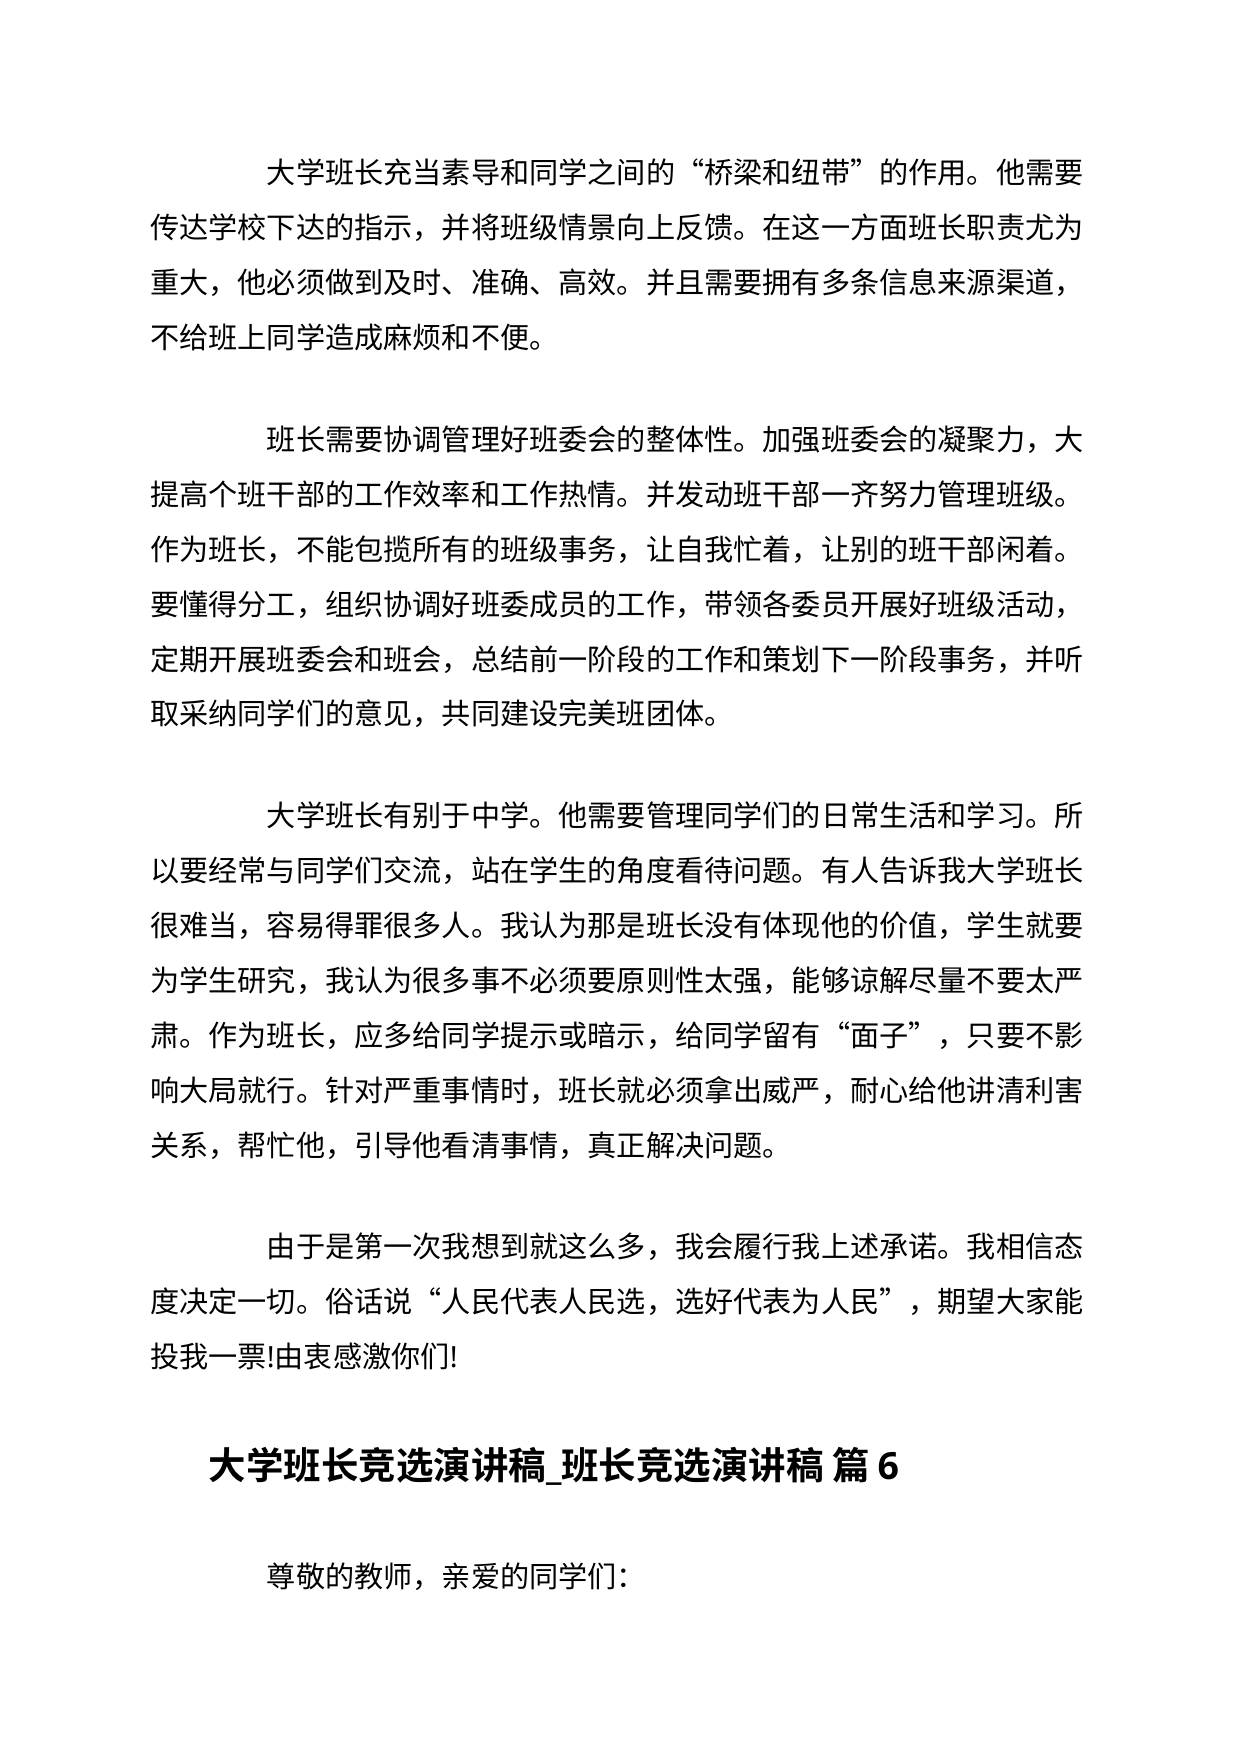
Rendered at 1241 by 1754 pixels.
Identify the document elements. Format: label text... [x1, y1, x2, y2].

text 大学班长有别于中学。他需要管理同学们的日常生活和学习。所以要经常与同学们交流，站在学生的角度看待问题。有人告诉我大学班长很难当，容易得罪很多人。我认为那是班长没有体现他的价值，学生就要为学生研究，我认为很多事不必须要原则性太强，能够谅解尽量不要太严肃。作为班长，应多给同学提示或暗示，给同学留有“面子”，只要不影响大局就行。针对严重事情时，班长就必须拿出威严，耐心给他讲清利害关系，帮忙他，引导他看清事情，真正解决问题。 [150, 793, 1090, 1164]
text 由于是第一次我想到就这么多，我会履行我上述承诺。我相信态度决定一切。俗话说“人民代表人民选，选好代表为人民”，期望大家能投我一票!由衷感激你们! [150, 1224, 1090, 1376]
text 大学班长竞选演讲稿_班长竞选演讲稿 篇6 [150, 1436, 1090, 1490]
text 班长需要协调管理好班委会的整体性。加强班委会的凝聚力，大提高个班干部的工作效率和工作热情。并发动班干部一齐努力管理班级。作为班长，不能包揽所有的班级事务，让自我忙着，让别的班干部闲着。要懂得分工，组织协调好班委成员的工作，带领各委员开展好班级活动，定期开展班委会和班会，总结前一阶段的工作和策划下一阶段事务，并听取采纳同学们的意见，共同建设完美班团体。 [150, 416, 1090, 733]
text 尊敬的教师，亲爱的同学们： [150, 1553, 1090, 1596]
text 大学班长充当素导和同学之间的“桥梁和纽带”的作用。他需要传达学校下达的指示，并将班级情景向上反馈。在这一方面班长职责尤为重大，他必须做到及时、准确、高效。并且需要拥有多条信息来源渠道，不给班上同学造成麻烦和不便。 [150, 150, 1090, 357]
